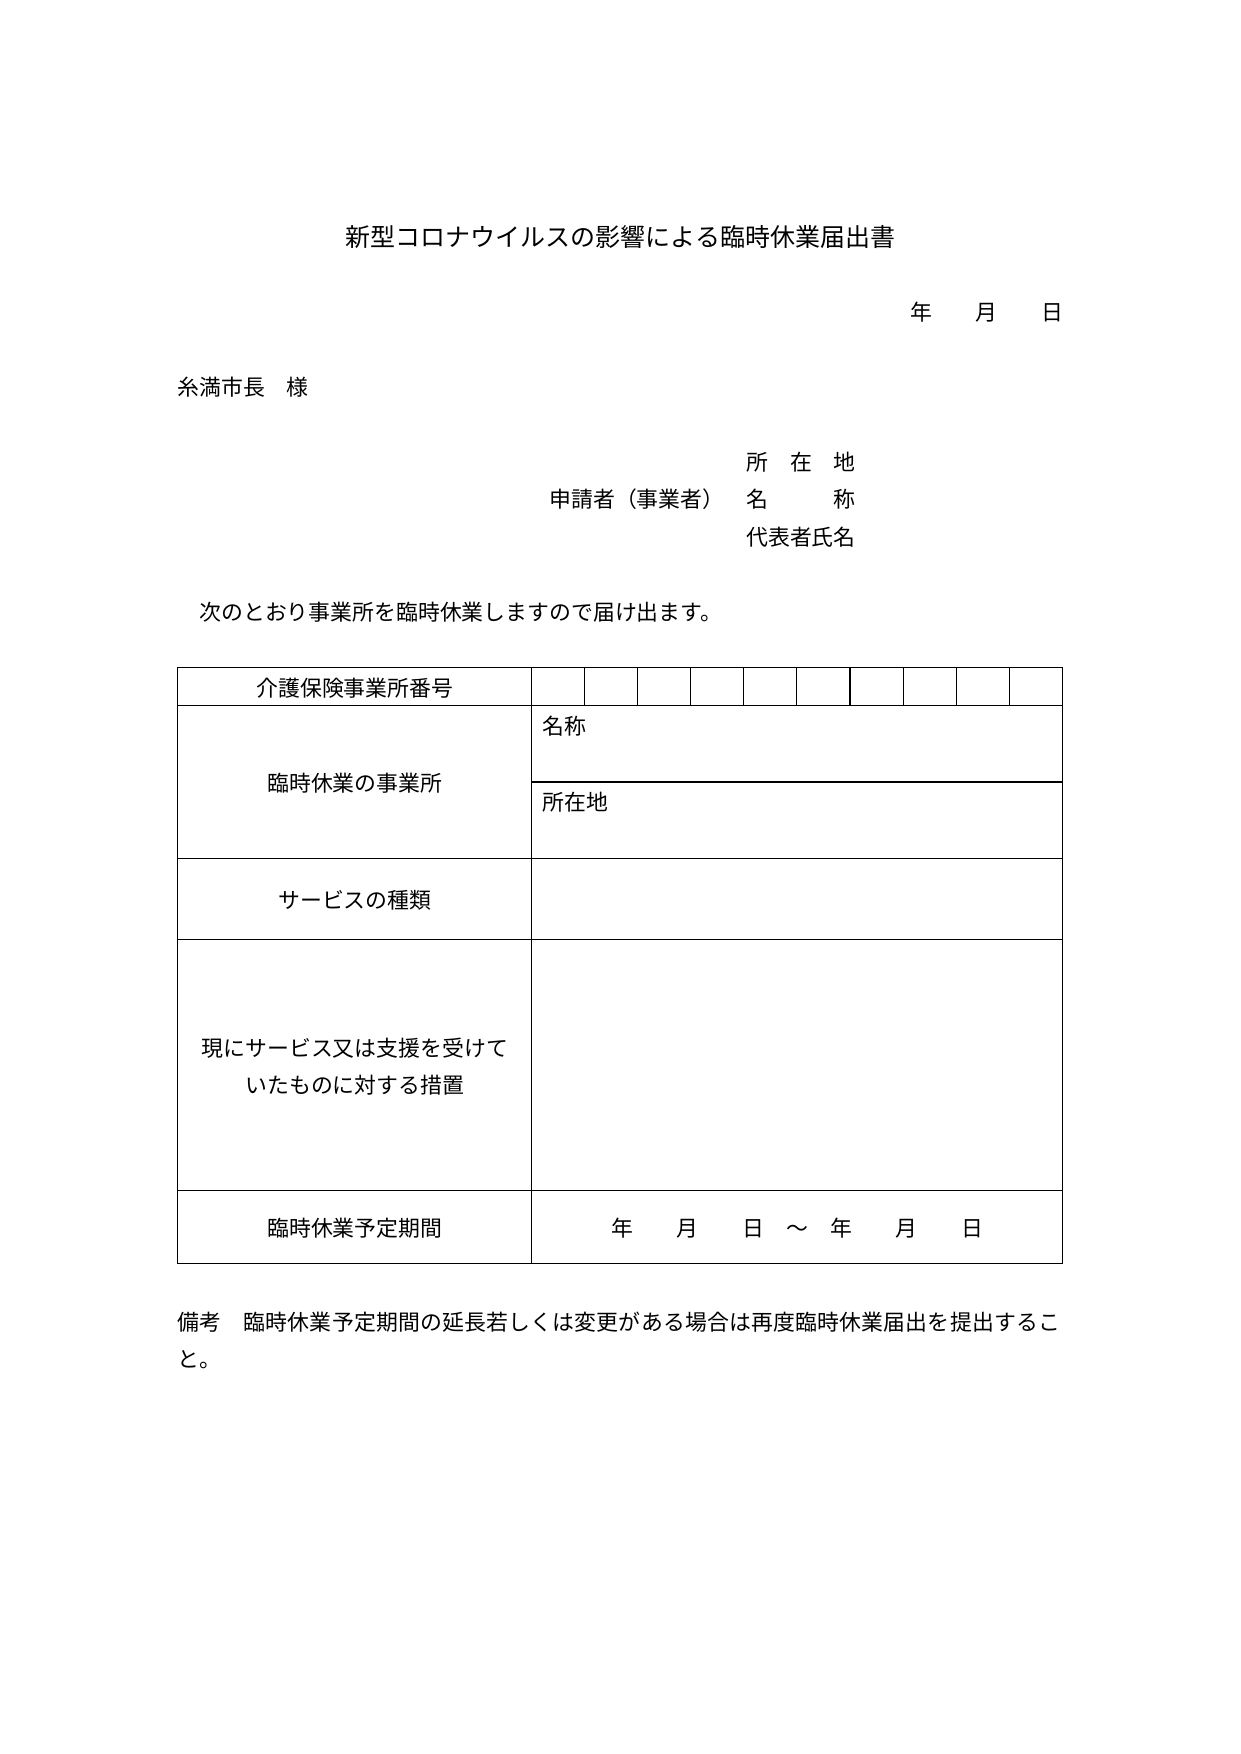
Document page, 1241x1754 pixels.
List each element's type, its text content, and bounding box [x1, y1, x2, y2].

table_cell 臨時休業の事業所 [178, 706, 531, 857]
table_header 介護保険事業所番号 [178, 668, 531, 705]
table_cell 臨時休業予定期間 [178, 1191, 531, 1263]
table_cell 年 月 日 ～ 年 月 日 [532, 1191, 1062, 1263]
table_header [585, 668, 637, 705]
text 申請者（事業者） 名 称 [549, 479, 1063, 517]
text 備考 臨時休業予定期間の延長若しくは変更がある場合は再度臨時休業届出を提出すること。 [177, 1302, 1063, 1377]
table_header [851, 668, 903, 705]
text 代表者氏名 [549, 517, 1063, 554]
table_cell [532, 940, 1062, 1190]
table_header [744, 668, 796, 705]
table_cell 名称 [532, 706, 1062, 781]
text 所 在 地 [549, 442, 1063, 479]
text 年 月 日 [177, 292, 1063, 329]
text 次のとおり事業所を臨時休業しますので届け出ます。 [177, 592, 1063, 629]
table_header [957, 668, 1009, 705]
table_cell [532, 859, 1062, 939]
table_header [532, 668, 584, 705]
table_header [638, 668, 690, 705]
table_header [904, 668, 956, 705]
text 糸満市長 様 [177, 367, 1063, 404]
table_header [797, 668, 849, 705]
table_header [1010, 668, 1062, 705]
table_header [691, 668, 743, 705]
table_cell 現にサービス又は支援を受けて いたものに対する措置 [178, 940, 531, 1190]
table_cell サービスの種類 [178, 859, 531, 939]
table_cell 所在地 [532, 783, 1062, 857]
text 新型コロナウイルスの影響による臨時休業届出書 [177, 217, 1063, 254]
